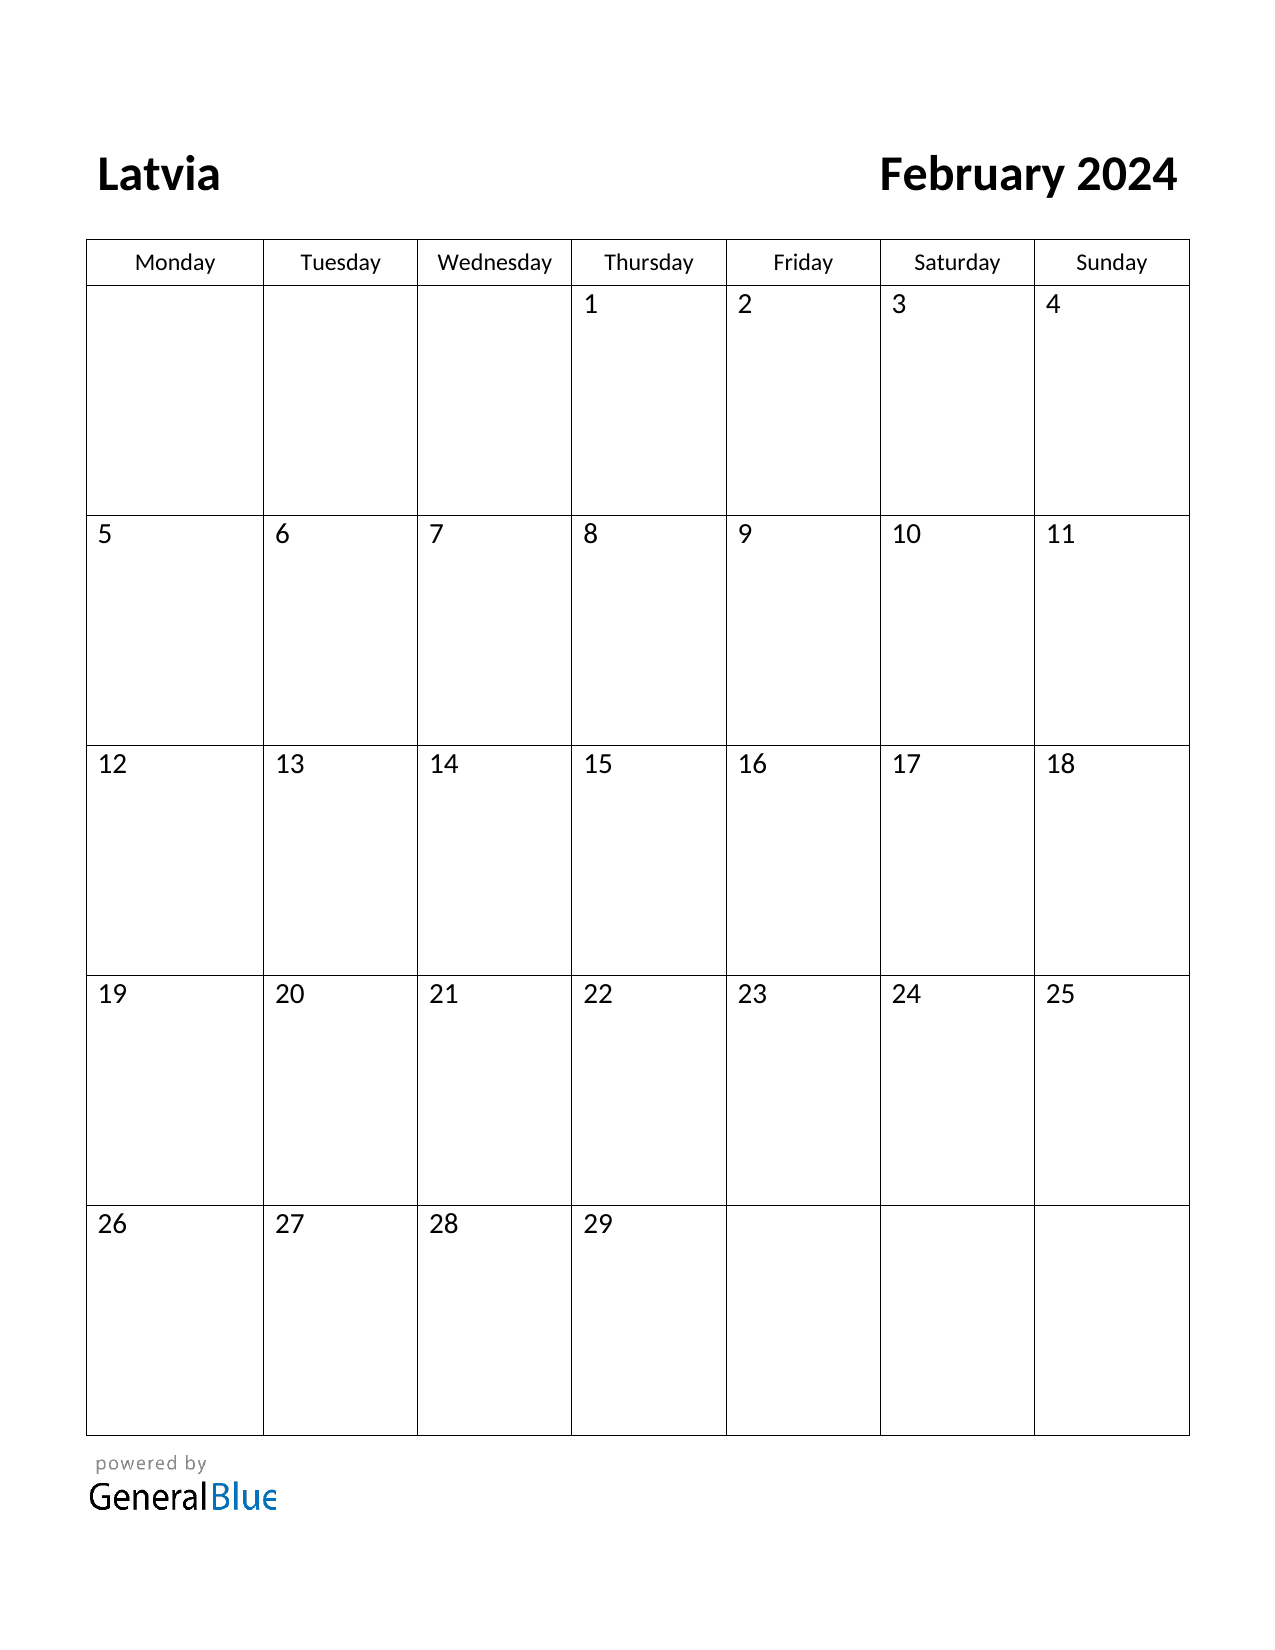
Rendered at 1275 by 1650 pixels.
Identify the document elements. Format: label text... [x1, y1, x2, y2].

table_header Latvia [86, 105, 572, 239]
table_cell 27 [264, 1206, 417, 1238]
table_cell [1035, 1206, 1189, 1238]
table_cell [418, 1008, 571, 1204]
table_cell Sunday [1035, 240, 1189, 284]
table_cell [572, 1238, 726, 1434]
table_cell [881, 1238, 1034, 1434]
table_cell [87, 778, 263, 974]
table_cell 1 [572, 286, 726, 318]
table_cell [572, 1008, 726, 1204]
table_cell [881, 778, 1034, 974]
table_cell [1035, 1008, 1189, 1204]
table_cell Thursday [572, 240, 726, 284]
table_cell 12 [87, 746, 263, 778]
table_cell [1035, 778, 1189, 974]
table_cell [418, 318, 571, 514]
picture [88, 1452, 276, 1515]
table_cell 19 [87, 976, 263, 1008]
table_cell [418, 548, 571, 744]
table_cell [881, 318, 1034, 514]
table_cell [727, 1008, 880, 1204]
table_cell 13 [264, 746, 417, 778]
table_cell 10 [881, 516, 1034, 548]
table_cell 6 [264, 516, 417, 548]
table_cell [87, 286, 263, 318]
table_cell 8 [572, 516, 726, 548]
table_cell [264, 1238, 417, 1434]
table_cell [1035, 1238, 1189, 1434]
table_cell [87, 318, 263, 514]
table_cell [87, 1238, 263, 1434]
table_cell [264, 778, 417, 974]
table_cell [727, 778, 880, 974]
table_cell [572, 548, 726, 744]
table_cell 25 [1035, 976, 1189, 1008]
table_cell 22 [572, 976, 726, 1008]
table_cell [418, 1238, 571, 1434]
table_cell [727, 1206, 880, 1238]
table_cell [264, 318, 417, 514]
table_cell [881, 1008, 1034, 1204]
table_cell 17 [881, 746, 1034, 778]
table_cell [572, 778, 726, 974]
table_cell 18 [1035, 746, 1189, 778]
table_cell [881, 548, 1034, 744]
table_cell 28 [418, 1206, 571, 1238]
table_cell [86, 1436, 1189, 1534]
table_cell 24 [881, 976, 1034, 1008]
table_cell [572, 318, 726, 514]
table_cell 23 [727, 976, 880, 1008]
table_cell 2 [727, 286, 880, 318]
table_cell [264, 1008, 417, 1204]
table_cell 14 [418, 746, 571, 778]
table_cell Tuesday [264, 240, 417, 284]
table_cell [1035, 318, 1189, 514]
table_cell [87, 548, 263, 744]
table_cell 7 [418, 516, 571, 548]
table_header February 2024 [572, 105, 1189, 239]
table_cell [1035, 548, 1189, 744]
table_cell Monday [87, 240, 263, 284]
table_cell [264, 286, 417, 318]
table_cell 29 [572, 1206, 726, 1238]
table_cell 4 [1035, 286, 1189, 318]
table_cell 5 [87, 516, 263, 548]
table_cell [418, 286, 571, 318]
table_cell [87, 1008, 263, 1204]
table_cell 9 [727, 516, 880, 548]
table_cell 26 [87, 1206, 263, 1238]
table_cell 16 [727, 746, 880, 778]
table_cell [727, 548, 880, 744]
table_cell 21 [418, 976, 571, 1008]
table_cell [727, 1238, 880, 1434]
table_cell Saturday [881, 240, 1034, 284]
table_cell 3 [881, 286, 1034, 318]
table_cell [418, 778, 571, 974]
table_cell [264, 548, 417, 744]
table_cell 20 [264, 976, 417, 1008]
table_cell 15 [572, 746, 726, 778]
table_cell [881, 1206, 1034, 1238]
table_cell Friday [727, 240, 880, 284]
table_cell [727, 318, 880, 514]
table_cell 11 [1035, 516, 1189, 548]
table_cell Wednesday [418, 240, 571, 284]
